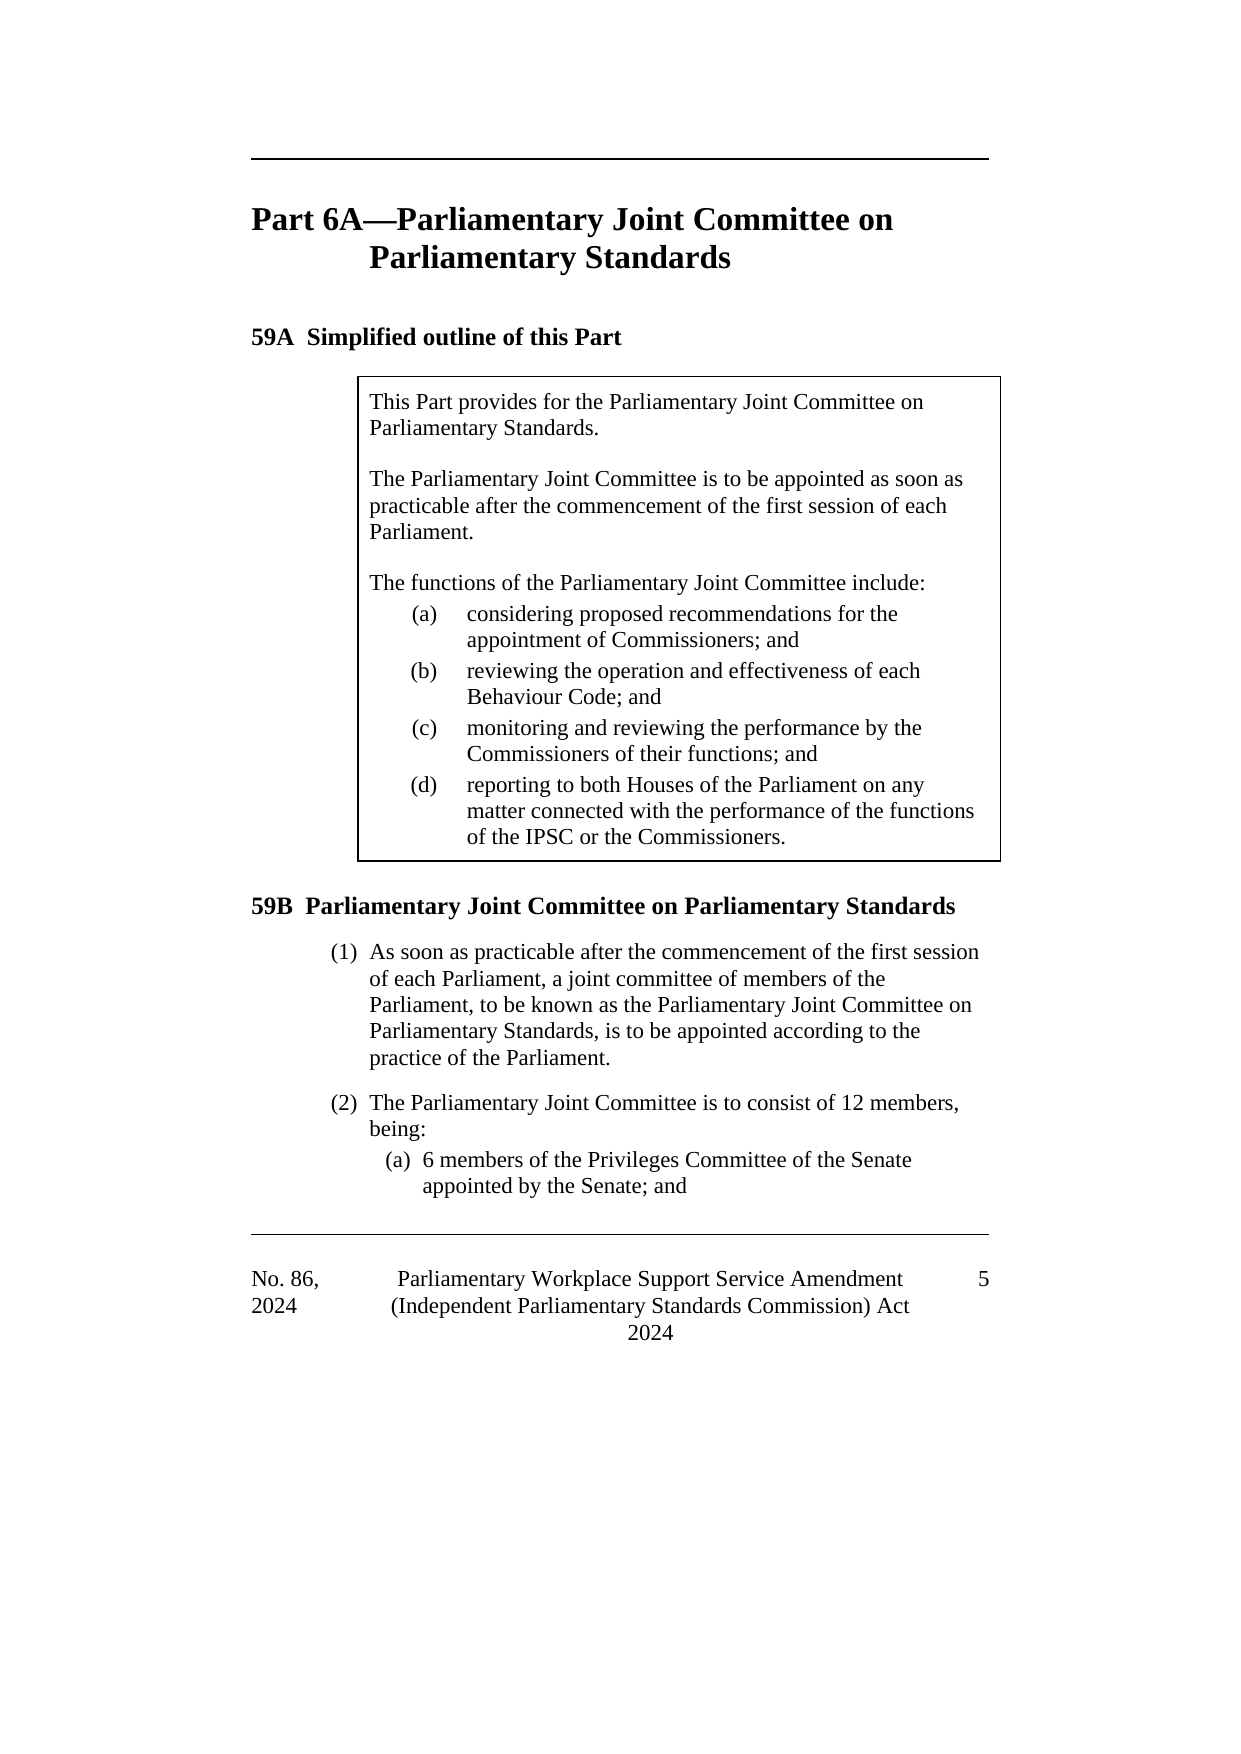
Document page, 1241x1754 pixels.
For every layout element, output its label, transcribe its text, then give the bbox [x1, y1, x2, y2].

text (c) monitoring and reviewing the performance by the Commissioners of their functions; and [359, 702, 1000, 759]
text Part 6A—Parliamentary Joint Committee on Parliamentary Standards [251, 199, 989, 276]
text 59B Parliamentary Joint Committee on Parliamentary Standards [251, 891, 989, 919]
text (2) The Parliamentary Joint Committee is to consist of 12 members, being: [251, 1089, 989, 1142]
text (b) reviewing the operation and effectiveness of each Behaviour Code; and [359, 645, 1000, 702]
text This Part provides for the Parliamentary Joint Committee on Parliamentary Standards. [359, 377, 1000, 440]
text 59A Simplified outline of this Part [251, 322, 989, 351]
text The functions of the Parliamentary Joint Committee include: [359, 557, 1000, 588]
text (a) 6 members of the Privileges Committee of the Senate appointed by the Senate; and [251, 1146, 989, 1198]
text (d) reporting to both Houses of the Parliament on any matter connected with the performance of the functions of the IPSC or the Commissioners. [359, 759, 1000, 860]
text (1) As soon as practicable after the commencement of the first session of each Parliament, a joint committee of members of the Parliament, to be known as the Parliamentary Joint Committee on Parliamentary Standards, is to be appointed according to the practice of the Parliament. [251, 938, 989, 1070]
text (a) considering proposed recommendations for the appointment of Commissioners; and [359, 588, 1000, 645]
text The Parliamentary Joint Committee is to be appointed as soon as practicable after the commencement of the first session of each Parliament. [359, 453, 1000, 544]
